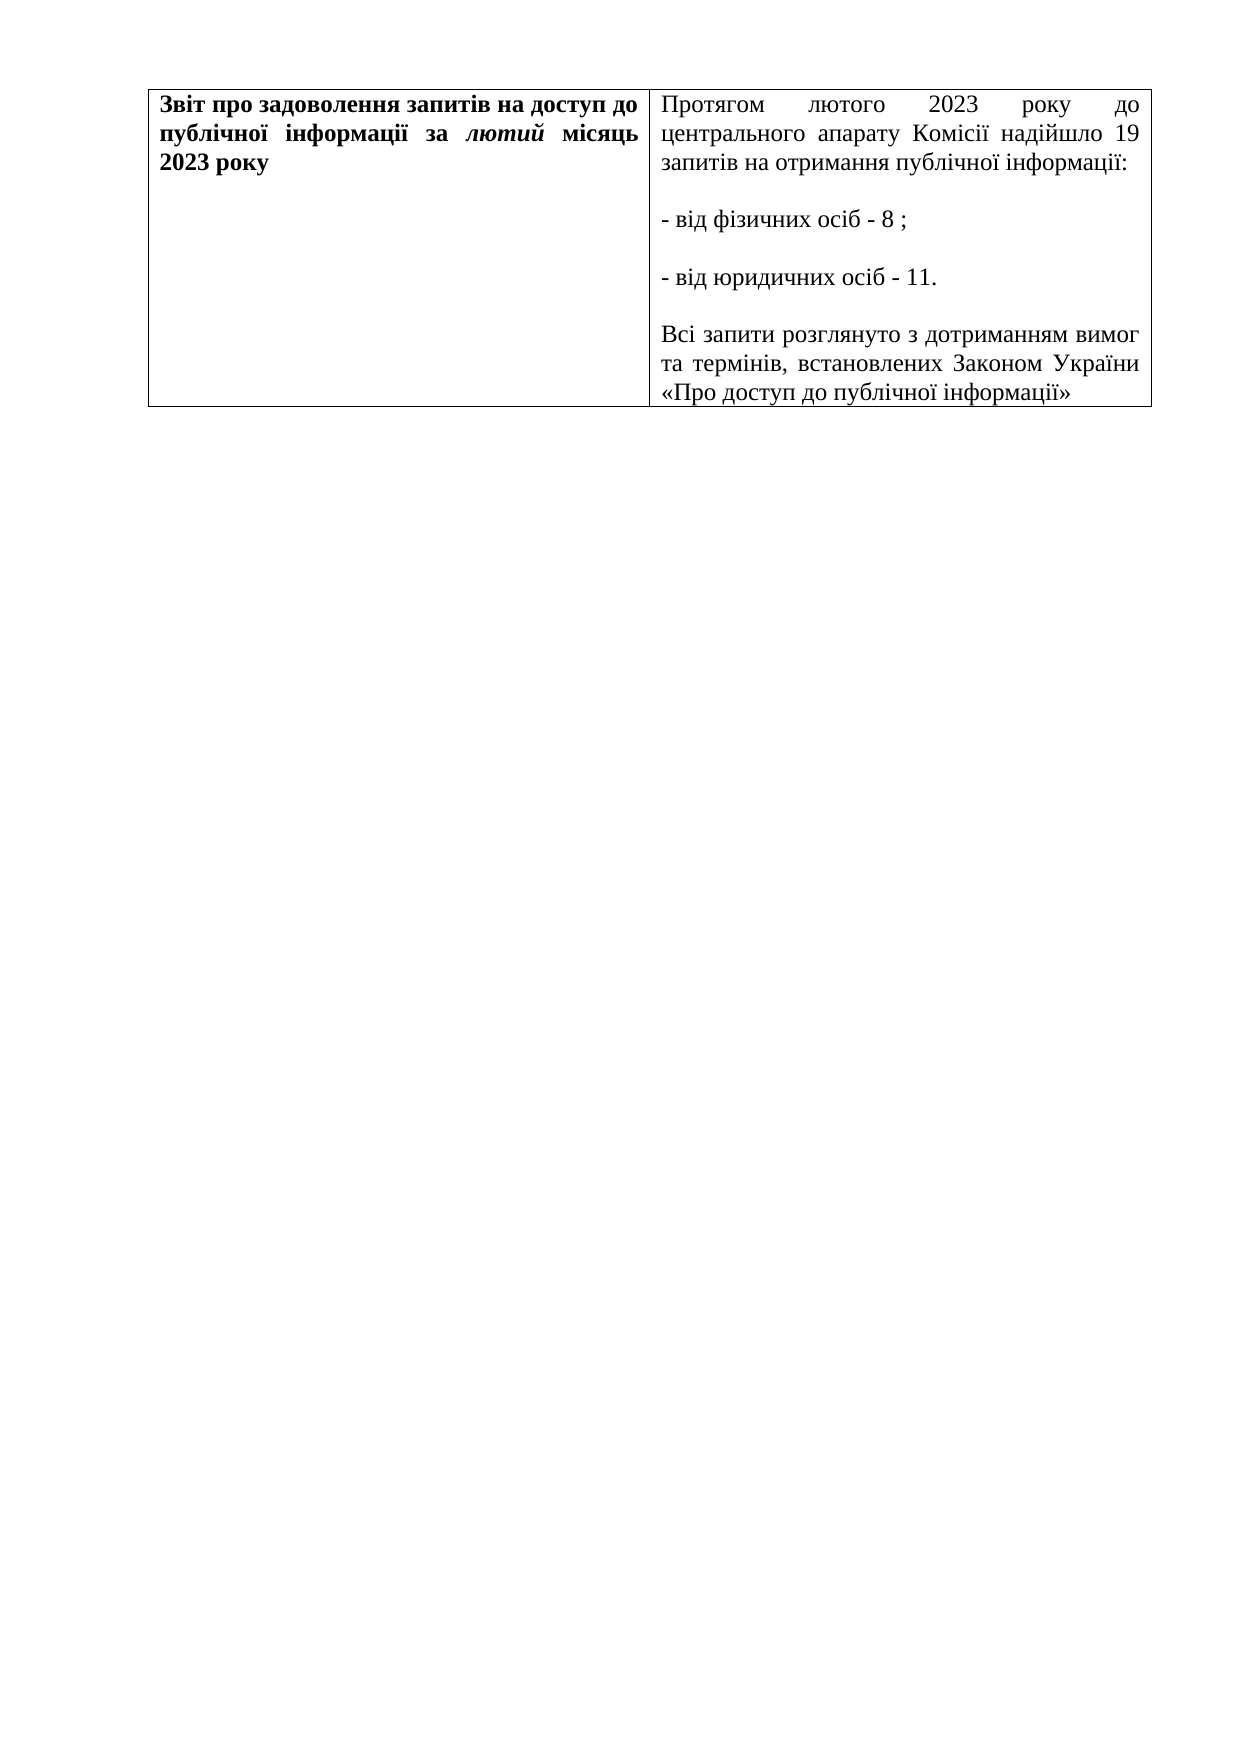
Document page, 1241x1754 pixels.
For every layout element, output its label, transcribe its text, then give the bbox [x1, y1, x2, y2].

table_header Звіт про задоволення запитів на доступ до публічної інформації за лютий місяць 2023 року [149, 90, 649, 406]
table_header Протягом лютого 2023 року до центрального апарату Комісії надійшло 19 запитів на отримання публічної інформації: - від фізичних осіб - 8 ; - від юридичних осіб - 11. Всі запити розглянуто з дотриманням вимог та термінів, встановлених Законом України «Про доступ до публічної інформації» [650, 90, 1151, 406]
